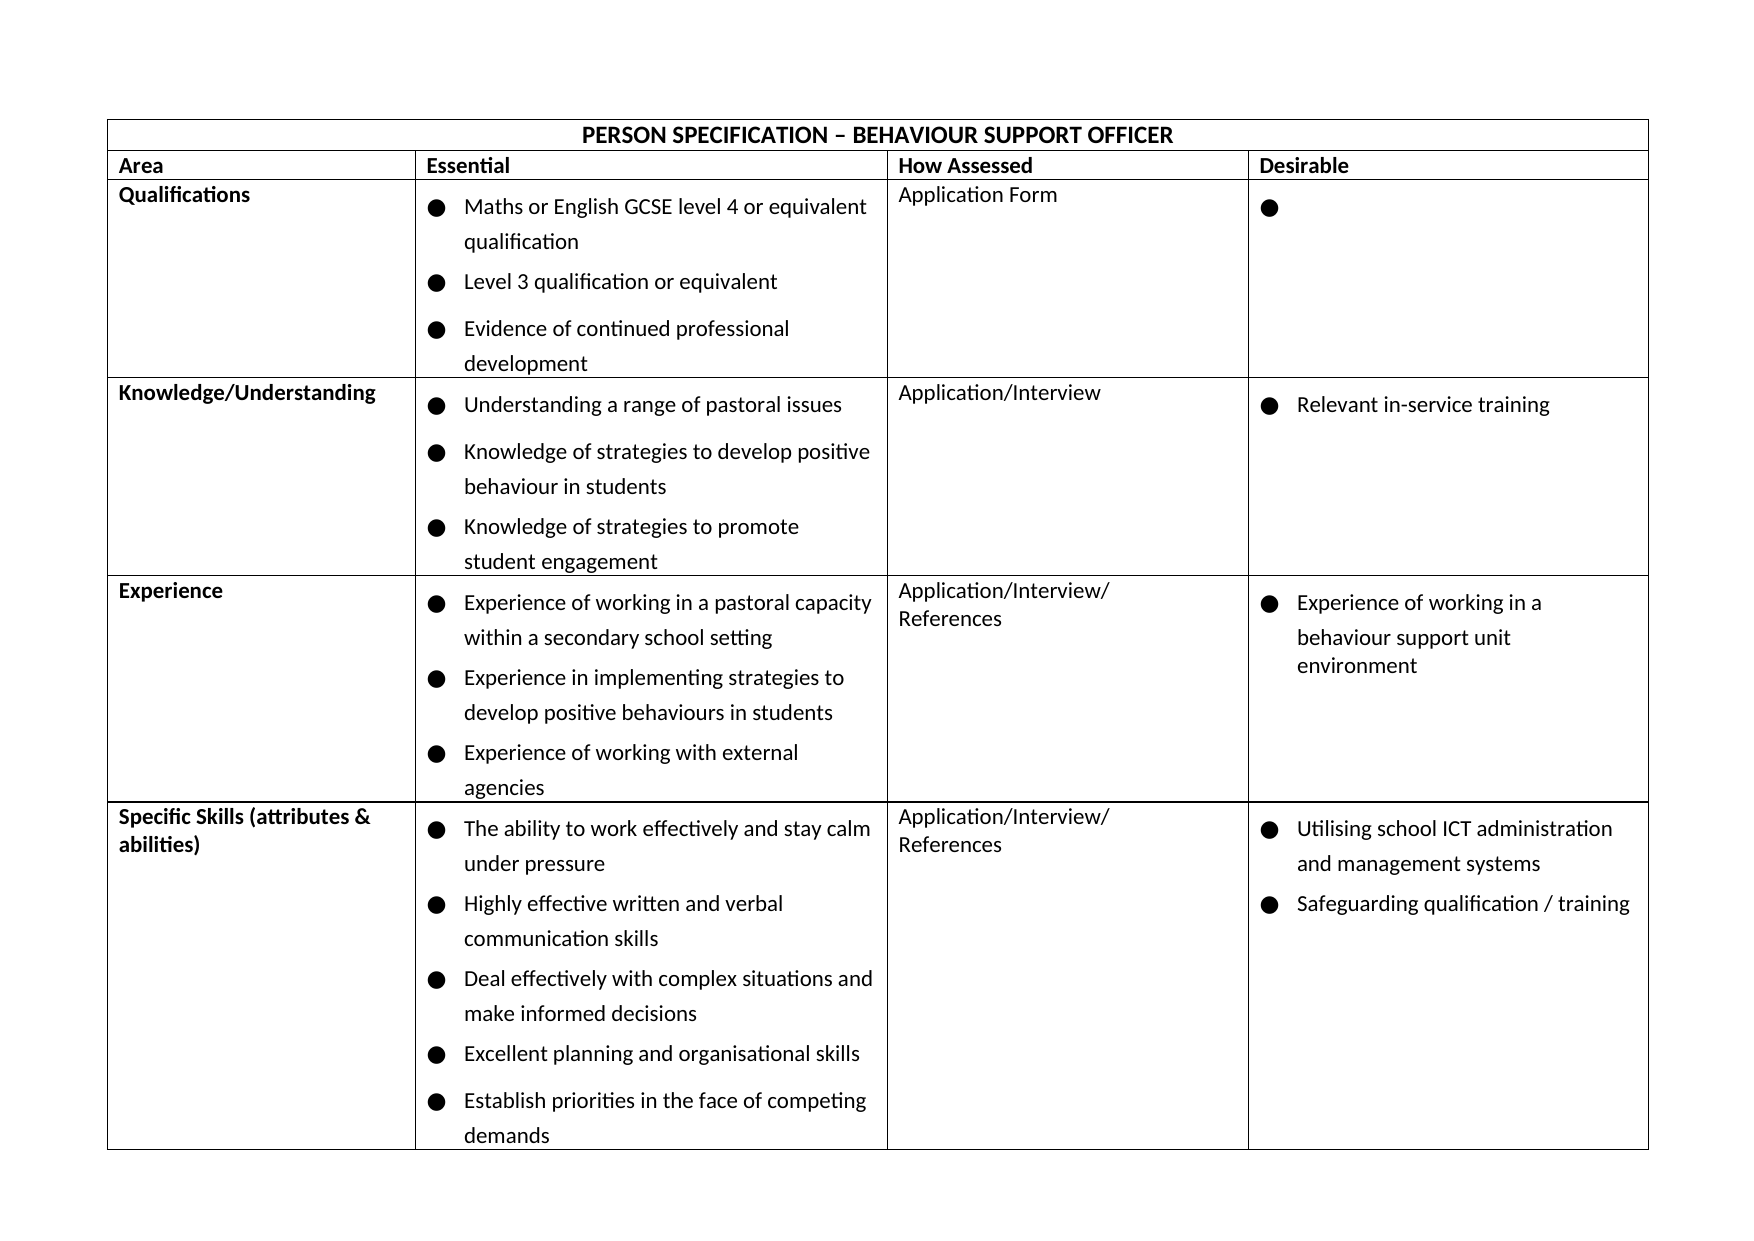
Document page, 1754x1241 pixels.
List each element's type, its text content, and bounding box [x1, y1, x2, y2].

table_cell [1249, 180, 1648, 377]
table_cell Understanding a range of pastoral issues Knowledge of strategies to develop positive behaviour in students Knowledge of strategies to promote student engagement [416, 378, 887, 575]
table_cell Experience [108, 576, 415, 801]
table_cell How Assessed [888, 151, 1248, 179]
table_cell Knowledge/Understanding [108, 378, 415, 575]
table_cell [108, 803, 415, 1149]
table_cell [416, 803, 887, 1149]
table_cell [888, 803, 1248, 1149]
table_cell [1249, 803, 1648, 1149]
table_cell Application/Interview/ References [888, 576, 1248, 801]
table_cell Experience of working in a behaviour support unit environment [1249, 576, 1648, 801]
table_cell Desirable [1249, 151, 1648, 179]
table_cell Essential [416, 151, 887, 179]
table_cell Qualifications [108, 180, 415, 377]
table_header PERSON SPECIFICATION – BEHAVIOUR SUPPORT OFFICER [108, 120, 1648, 150]
table_cell Application/Interview [888, 378, 1248, 575]
table_cell Application Form [888, 180, 1248, 377]
table_cell Maths or English GCSE level 4 or equivalent qualification Level 3 qualification or equivalent Evidence of continued professional development [416, 180, 887, 377]
table_cell Experience of working in a pastoral capacity within a secondary school setting Experience in implementing strategies to develop positive behaviours in students Experience of working with external agencies [416, 576, 887, 801]
table_cell Relevant in-service training [1249, 378, 1648, 575]
table_cell Area [108, 151, 415, 179]
